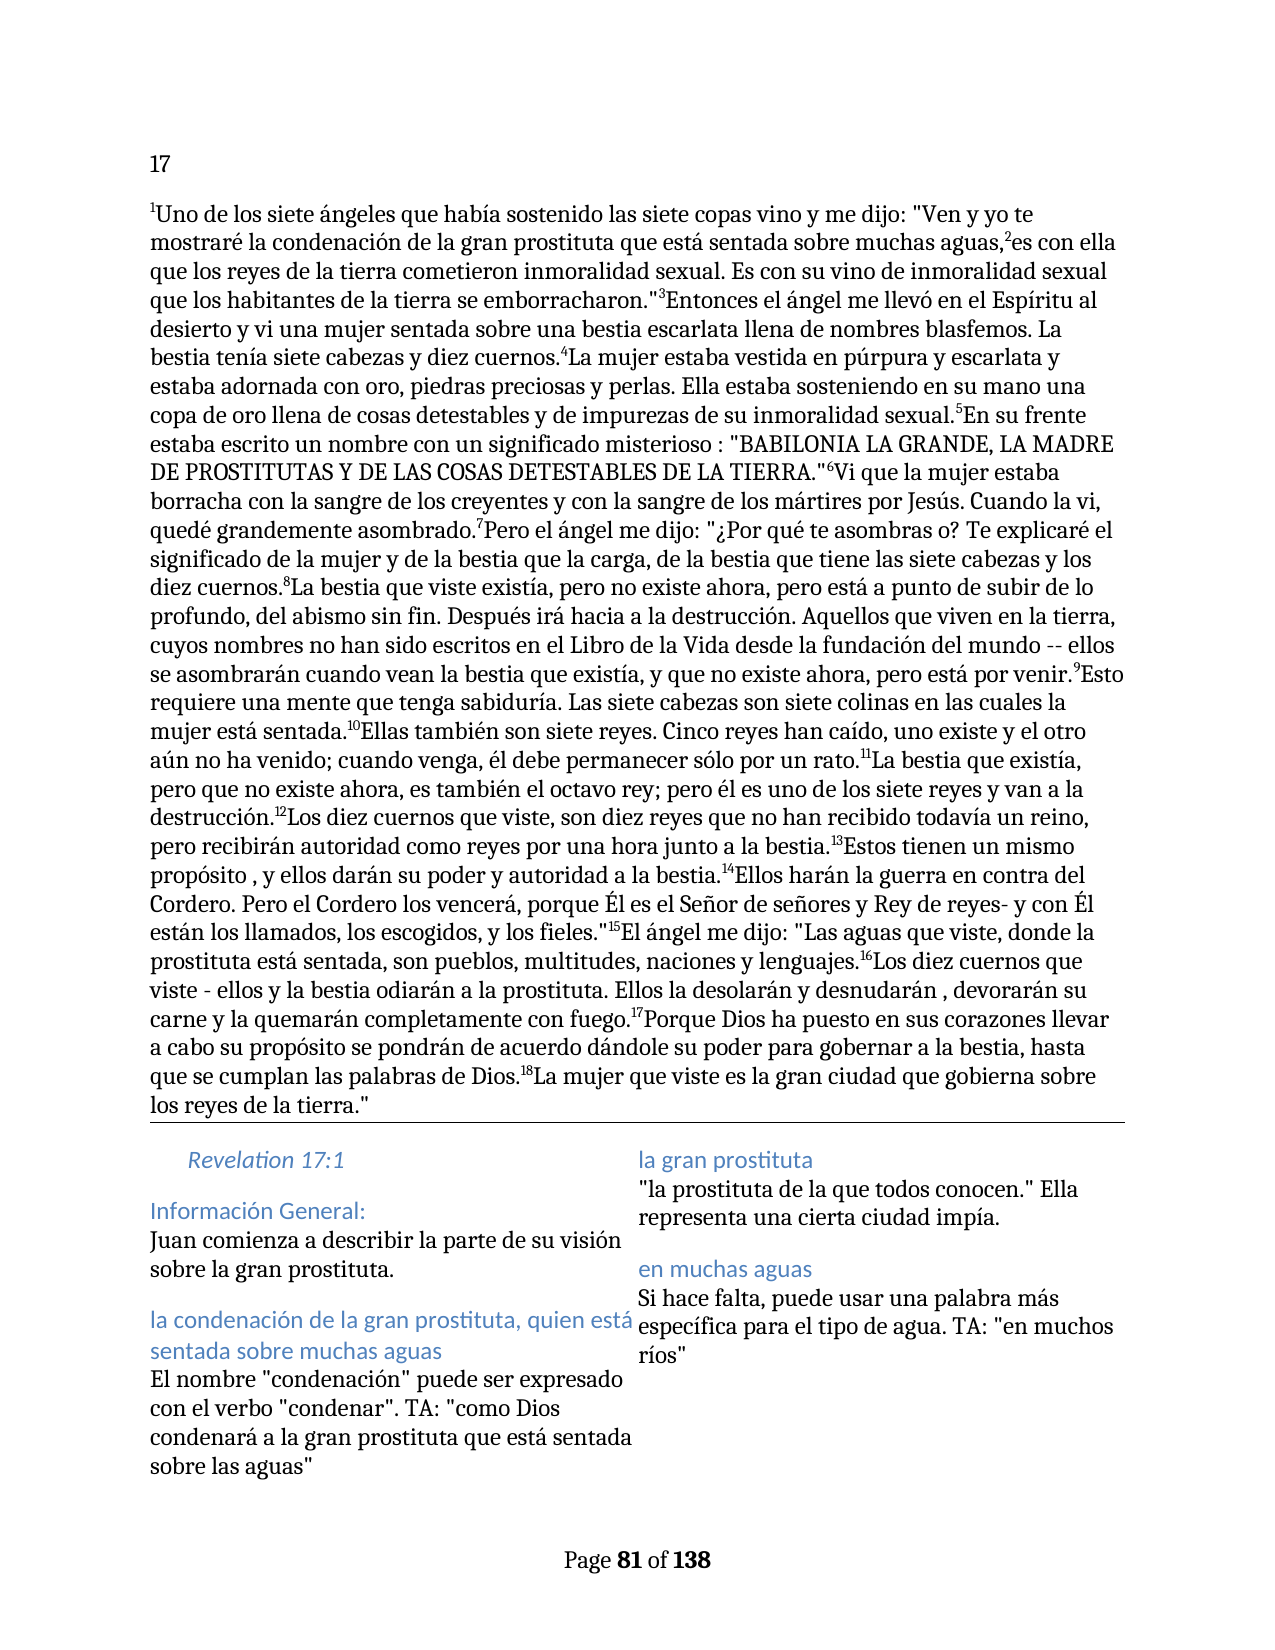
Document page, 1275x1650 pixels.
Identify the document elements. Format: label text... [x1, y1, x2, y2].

subtitle Revelation 17:1 [150, 1144, 637, 1174]
subtitle la gran prostituta [638, 1144, 1125, 1174]
text 17 [150, 150, 1125, 179]
text 1Uno de los siete ángeles que había sostenido las siete copas vino y me dijo: "Ven y yo te mostraré la condenación de la gran prostituta que está sentada sobre muchas aguas,2es con ella que los reyes de la tierra cometieron inmoralidad sexual. Es con su vino de inmoralidad sexual que los habitantes de la tierra se emborracharon."3Entonces el ángel me llevó en el Espíritu al desierto y vi una mujer sentada sobre una bestia escarlata llena de nombres blasfemos. La bestia tenía siete cabezas y diez cuernos.4La mujer estaba vestida en púrpura y escarlata y estaba adornada con oro, piedras preciosas y perlas. Ella estaba sosteniendo en su mano una copa de oro llena de cosas detestables y de impurezas de su inmoralidad sexual.5En su frente estaba escrito un nombre con un significado misterioso : "BABILONIA LA GRANDE, LA MADRE DE PROSTITUTAS Y DE LAS COSAS DETESTABLES DE LA TIERRA."6Vi que la mujer estaba borracha con la sangre de los creyentes y con la sangre de los mártires por Jesús. Cuando la vi, quedé grandemente asombrado.7Pero el ángel me dijo: "¿Por qué te asombras o? Te explicaré el significado de la mujer y de la bestia que la carga, de la bestia que tiene las siete cabezas y los diez cuernos.8La bestia que viste existía, pero no existe ahora, pero está a punto de subir de lo profundo, del abismo sin fin. Después irá hacia a la destrucción. Aquellos que viven en la tierra, cuyos nombres no han sido escritos en el Libro de la Vida desde la fundación del mundo -- ellos se asombrarán cuando vean la bestia que existía, y que no existe ahora, pero está por venir.9Esto requiere una mente que tenga sabiduría. Las siete cabezas son siete colinas en las cuales la mujer está sentada.10Ellas también son siete reyes. Cinco reyes han caído, uno existe y el otro aún no ha venido; cuando venga, él debe permanecer sólo por un rato.11La bestia que existía, pero que no existe ahora, es también el octavo rey; pero él es uno de los siete reyes y van a la destrucción.12Los diez cuernos que viste, son diez reyes que no han recibido todavía un reino, pero recibirán autoridad como reyes por una hora junto a la bestia.13Estos tienen un mismo propósito , y ellos darán su poder y autoridad a la bestia.14Ellos harán la guerra en contra del Cordero. Pero el Cordero los vencerá, porque Él es el Señor de señores y Rey de reyes- y con Él están los llamados, los escogidos, y los fieles."15El ángel me dijo: "Las aguas que viste, donde la prostituta está sentada, son pueblos, multitudes, naciones y lenguajes.16Los diez cuernos que viste - ellos y la bestia odiarán a la prostituta. Ellos la desolarán y desnudarán , devorarán su carne y la quemarán completamente con fuego.17Porque Dios ha puesto en sus corazones llevar a cabo su propósito se pondrán de acuerdo dándole su poder para gobernar a la bestia, hasta que se cumplan las palabras de Dios.18La mujer que viste es la gran ciudad que gobierna sobre los reyes de la tierra." [150, 199, 1125, 1122]
subtitle Información General: [150, 1195, 637, 1226]
text El nombre "condenación" puede ser expresado con el verbo "condenar". TA: "como Dios condenará a la gran prostituta que está sentada sobre las aguas" [150, 1365, 637, 1480]
text Si hace falta, puede usar una palabra más específica para el tipo de agua. TA: "en muchos ríos" [638, 1283, 1125, 1370]
text Juan comienza a describir la parte de su visión sobre la gran prostituta. [150, 1226, 637, 1283]
subtitle en muchas aguas [638, 1253, 1125, 1283]
text "la prostituta de la que todos conocen." Ella representa una cierta ciudad impía. [638, 1174, 1125, 1232]
subtitle la condenación de la gran prostituta, quien está sentada sobre muchas aguas [150, 1304, 637, 1365]
